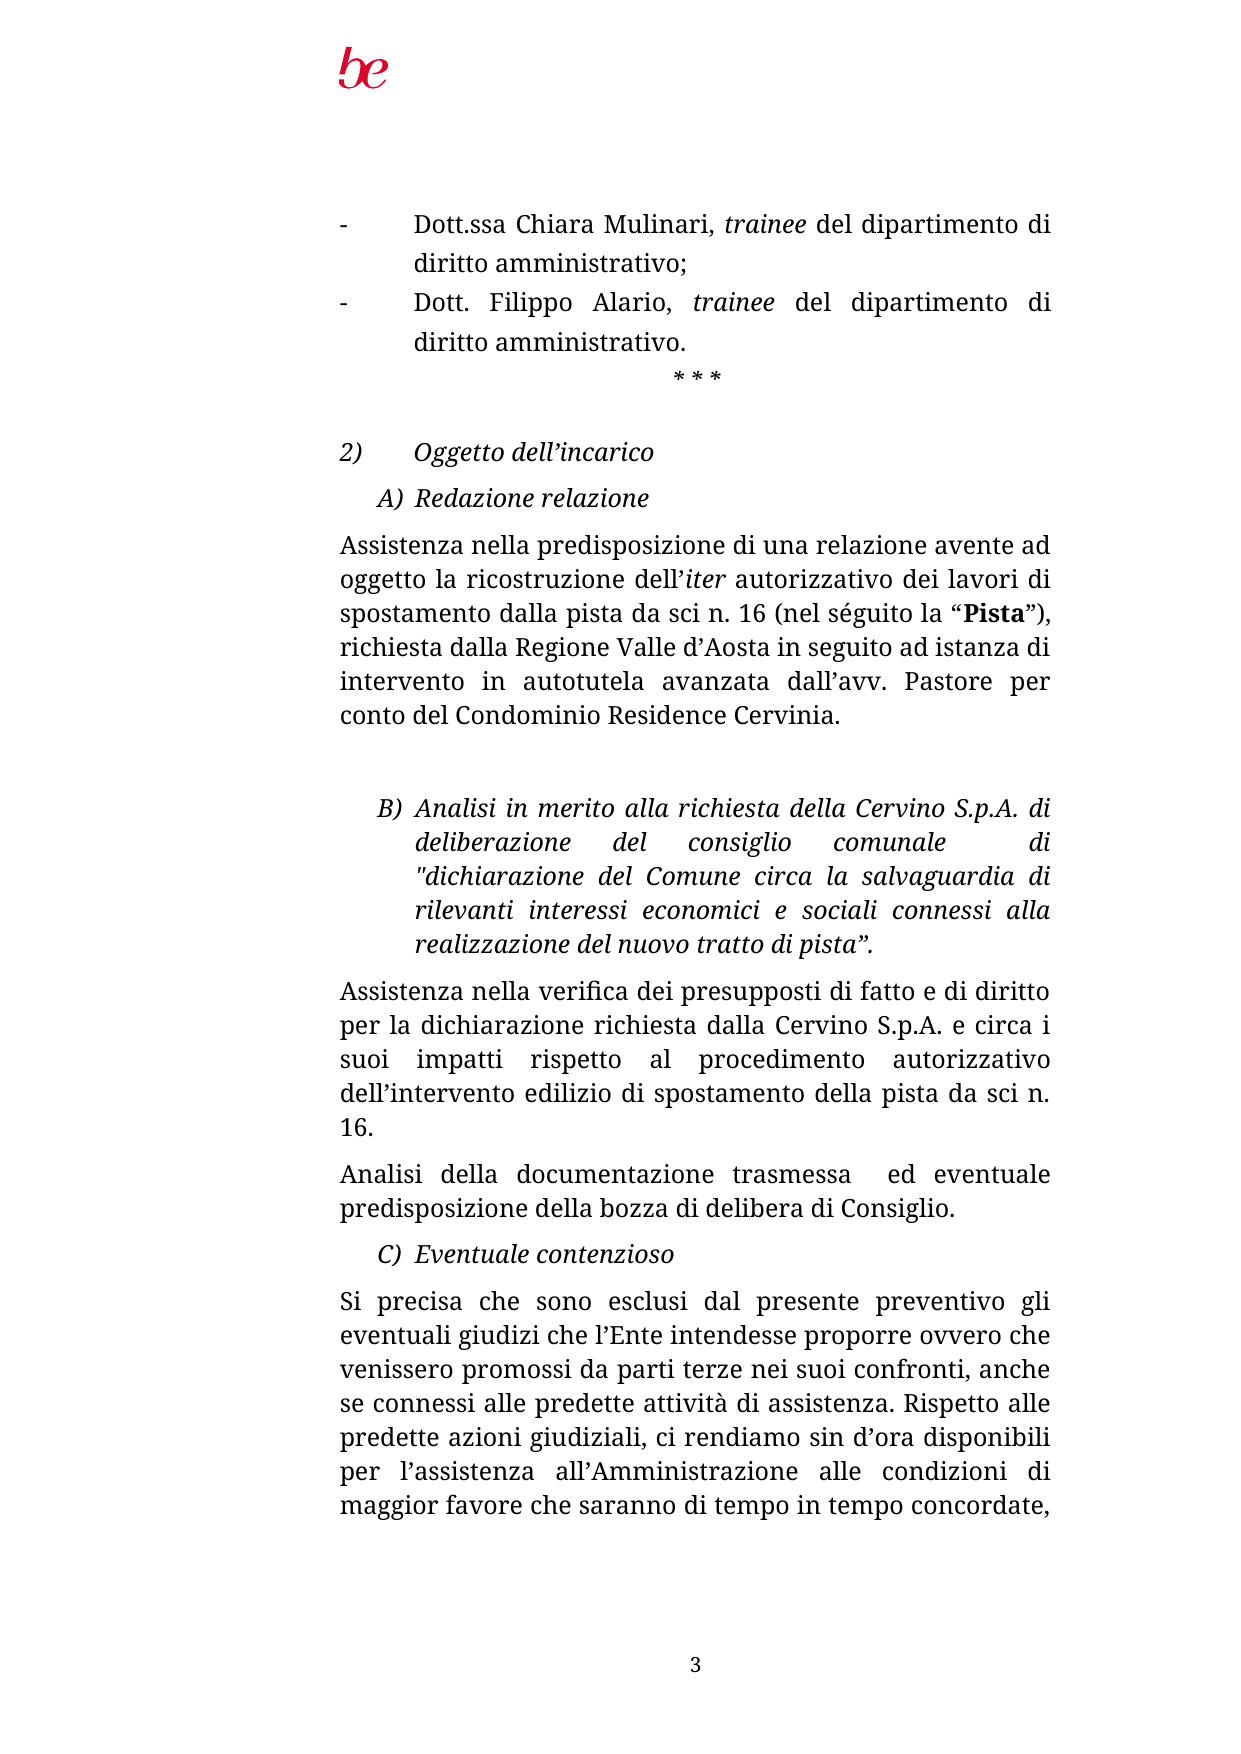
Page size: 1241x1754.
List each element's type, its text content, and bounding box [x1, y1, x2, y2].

list Analisi in merito alla richiesta della Cervino S.p.A. di deliberazione del consiglio comunale di "dichiarazione del Comune circa la salvaguardia di rilevanti interessi economici e sociali connessi alla realizzazione del nuovo tratto di pista”. [377, 791, 1051, 961]
list Eventuale contenzioso [377, 1237, 1051, 1271]
text Assistenza nella verifica dei presupposti di fatto e di diritto per la dichiarazione richiesta dalla Cervino S.p.A. e circa i suoi impatti rispetto al procedimento autorizzativo dell’intervento edilizio di spostamento della pista da sci n. 16. [339, 974, 1051, 1144]
list Redazione relazione [377, 481, 1051, 515]
text 2) Oggetto dell’incarico [339, 434, 1051, 468]
text Analisi della documentazione trasmessa ed eventuale predisposizione della bozza di delibera di Consiglio. [339, 1156, 1051, 1224]
text * * * [339, 363, 1051, 397]
text - Dott.ssa Chiara Mulinari, trainee del dipartimento di diritto amministrativo; [339, 207, 1051, 280]
text Assistenza nella predisposizione di una relazione avente ad oggetto la ricostruzione dell’iter autorizzativo dei lavori di spostamento dalla pista da sci n. 16 (nel séguito la “Pista”), richiesta dalla Regione Valle d’Aosta in seguito ad istanza di intervento in autotutela avanzata dall’avv. Pastore per conto del Condominio Residence Cervinia. [339, 527, 1051, 732]
text - Dott. Filippo Alario, trainee del dipartimento di diritto amministrativo. [339, 285, 1051, 358]
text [339, 1284, 1051, 1522]
